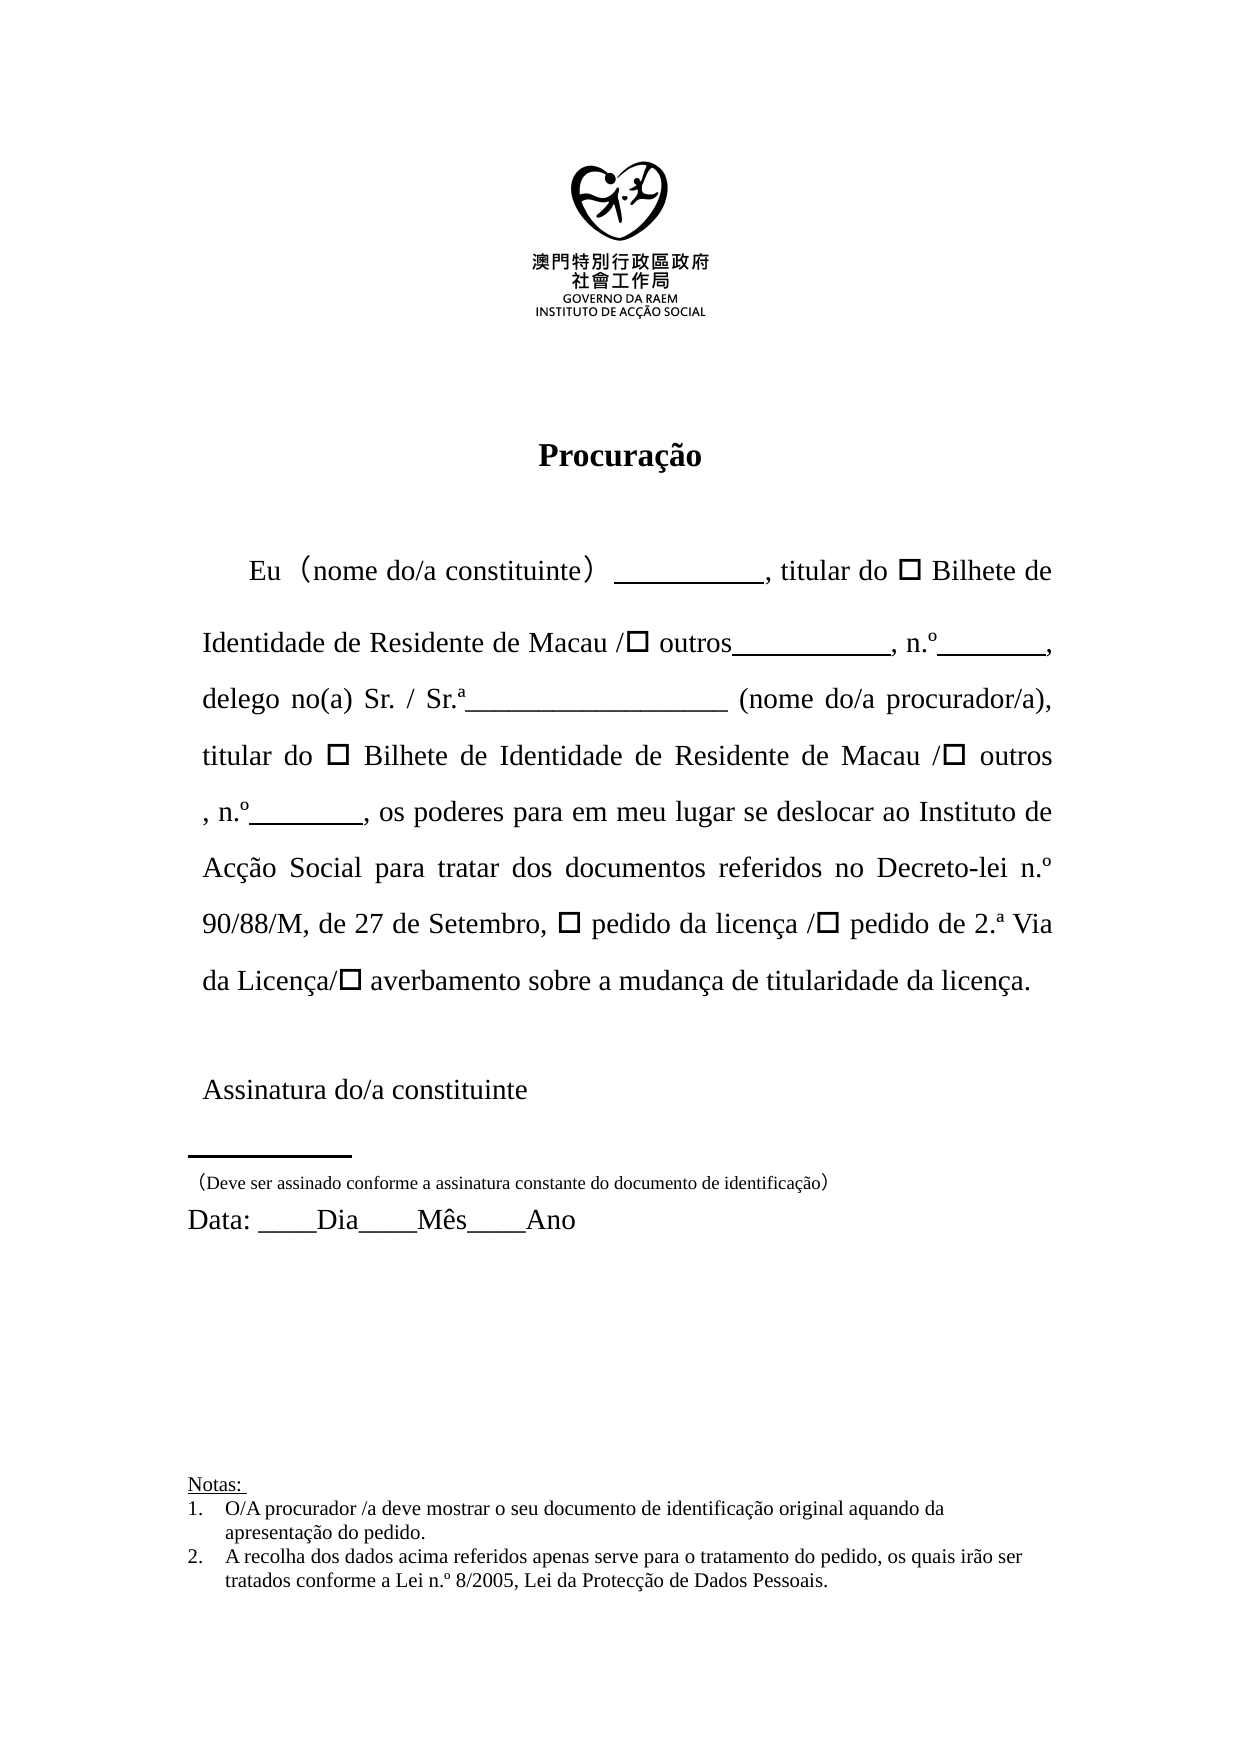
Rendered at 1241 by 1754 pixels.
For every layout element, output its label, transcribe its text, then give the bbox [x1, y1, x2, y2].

picture [515, 154, 725, 325]
text （Deve ser assinado conforme a assinatura constante do documento de identificação） [187, 1162, 1053, 1200]
text Procuração [187, 417, 1053, 492]
text Eu（nome do/a constituinte） , titular do Bilhete de Identidade de Residente de Macau / outros , n.º , delego no(a) Sr. / Sr.ª__________________ (nome do/a procurador/a), titular do Bilhete de Identidade de Residente de Macau / outros , n.º , os poderes para em meu lugar se deslocar ao Instituto de Acção Social para tratar dos documentos referidos no Decreto-lei n.º 90/88/M, de 27 de Setembro, pedido da licença / pedido de 2.ª Via da Licença/ averbamento sobre a mudança de titularidade da licença. [187, 530, 1053, 998]
text Data: ____Dia____Mês____Ano [187, 1200, 1053, 1237]
text Assinatura do/a constituinte [187, 1071, 1053, 1108]
